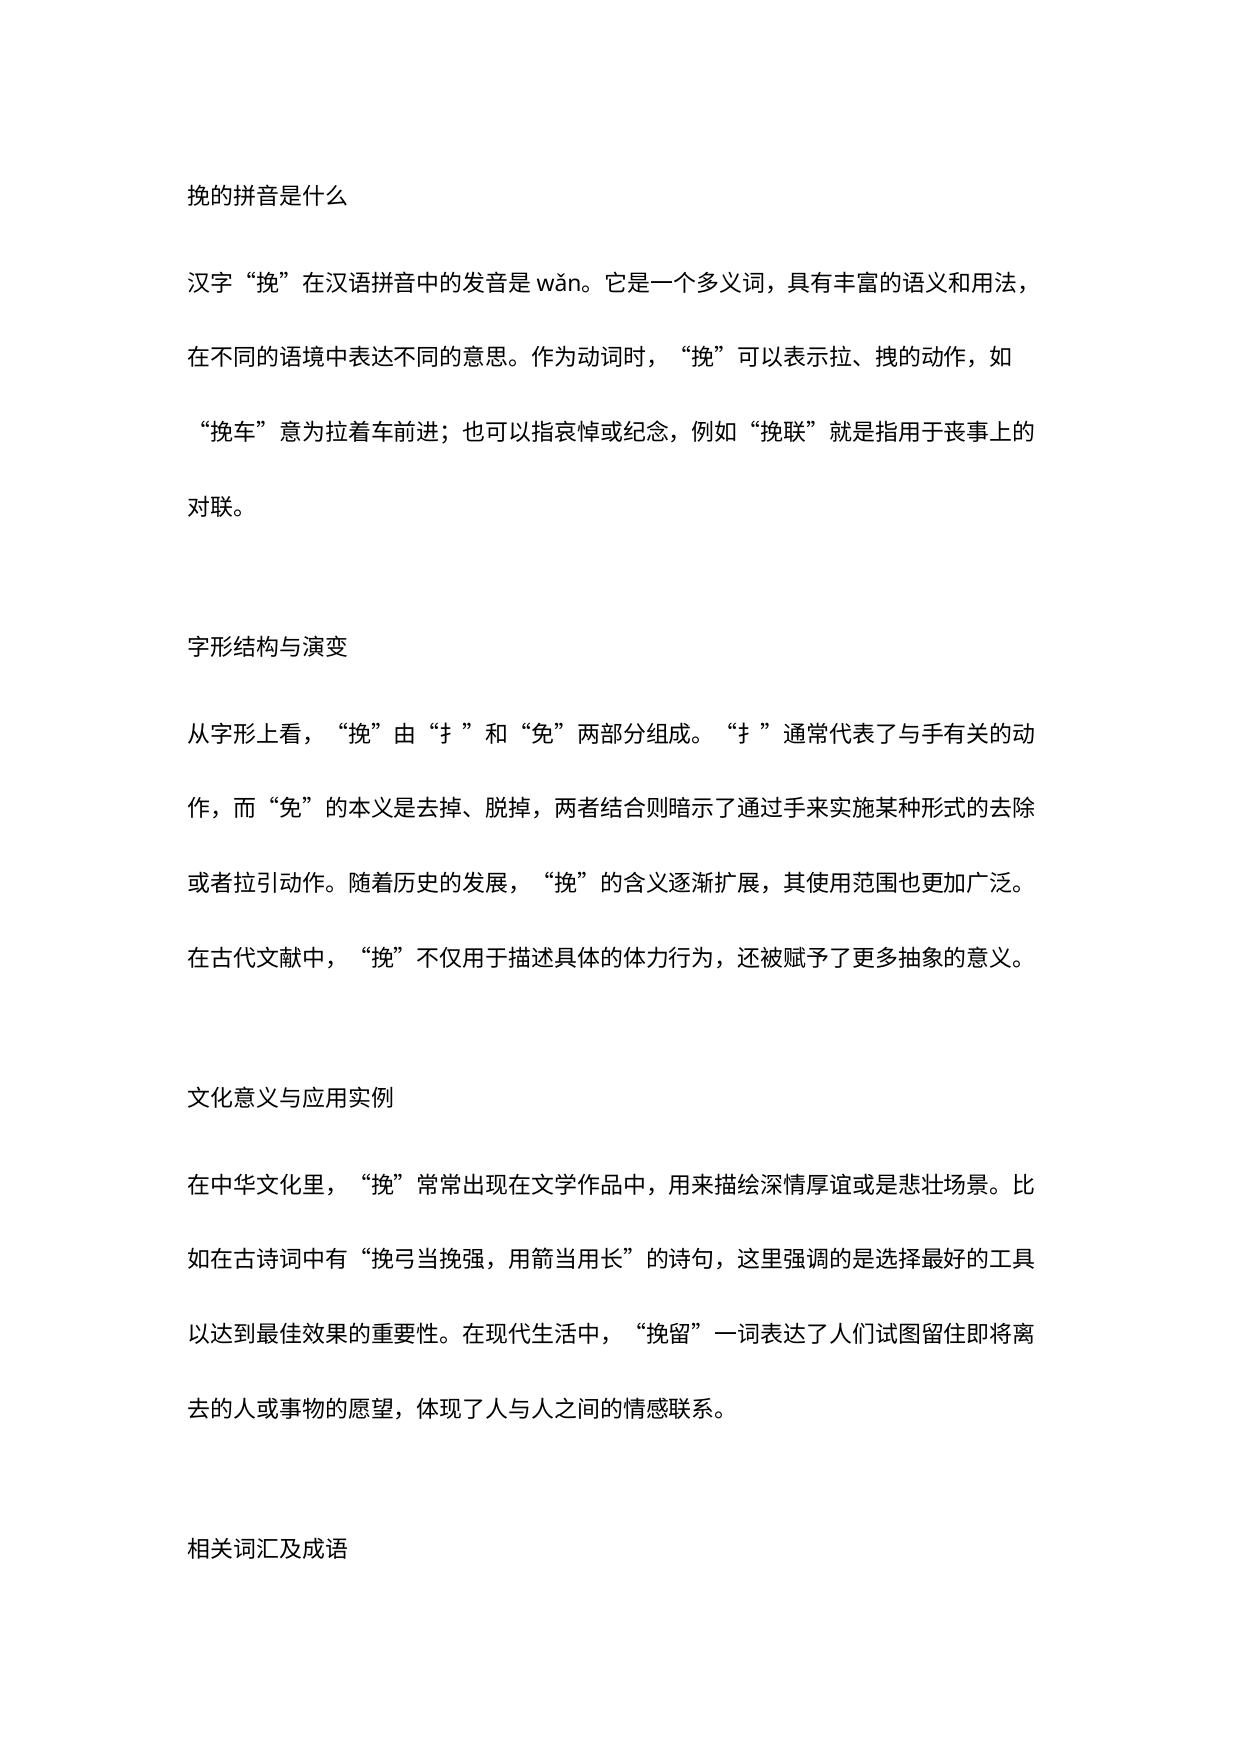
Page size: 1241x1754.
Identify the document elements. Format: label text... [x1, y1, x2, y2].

text 从字形上看，“挽”由“扌”和“免”两部分组成。“扌”通常代表了与手有关的动作，而“免”的本义是去掉、脱掉，两者结合则暗示了通过手来实施某种形式的去除或者拉引动作。随着历史的发展，“挽”的含义逐渐扩展，其使用范围也更加广泛。在古代文献中，“挽”不仅用于描述具体的体力行为，还被赋予了更多抽象的意义。 [187, 699, 1053, 989]
text 在中华文化里，“挽”常常出现在文学作品中，用来描绘深情厚谊或是悲壮场景。比如在古诗词中有“挽弓当挽强，用箭当用长”的诗句，这里强调的是选择最好的工具以达到最佳效果的重要性。在现代生活中，“挽留”一词表达了人们试图留住即将离去的人或事物的愿望，体现了人与人之间的情感联系。 [187, 1151, 1053, 1440]
text 字形结构与演变 [187, 613, 1053, 678]
text 相关词汇及成语 [187, 1515, 1053, 1580]
text 文化意义与应用实例 [187, 1064, 1053, 1129]
text 汉字“挽”在汉语拼音中的发音是 wǎn。它是一个多义词，具有丰富的语义和用法，在不同的语境中表达不同的意思。作为动词时，“挽”可以表示拉、拽的动作，如“挽车”意为拉着车前进；也可以指哀悼或纪念，例如“挽联”就是指用于丧事上的对联。 [187, 248, 1053, 538]
text 挽的拼音是什么 [187, 162, 1053, 227]
